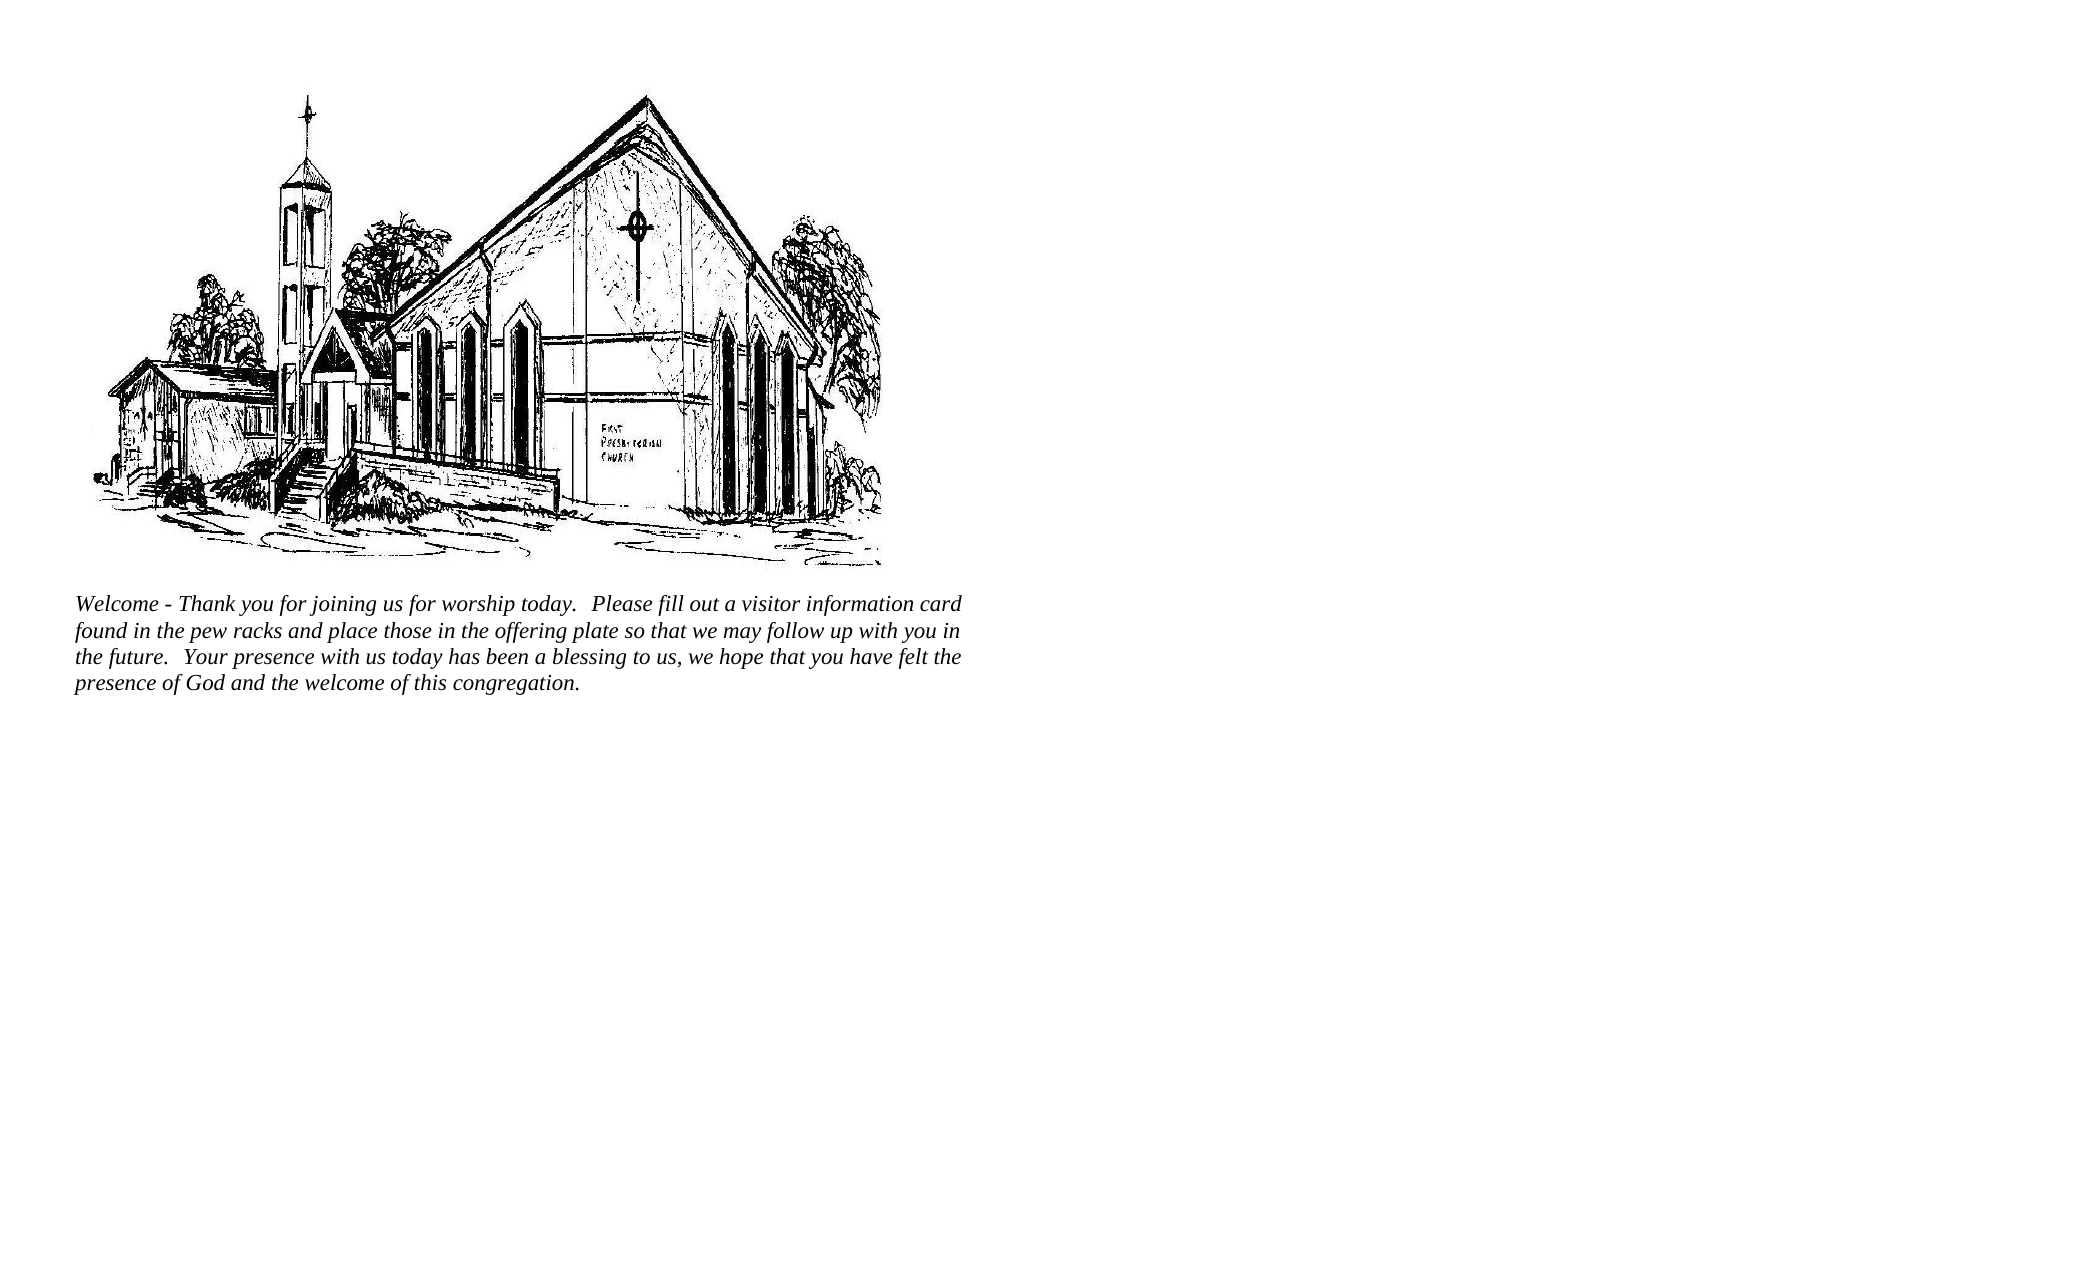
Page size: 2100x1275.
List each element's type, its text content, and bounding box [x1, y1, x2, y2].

text Welcome - Thank you for joining us for worship today. Please fill out a visitor information card found in the pew racks and place those in the offering plate so that we may follow up with you in the future. Your presence with us today has been a blessing to us, we hope that you have felt the presence of God and the welcome of this congregation. [75, 590, 975, 696]
picture [90, 85, 892, 591]
